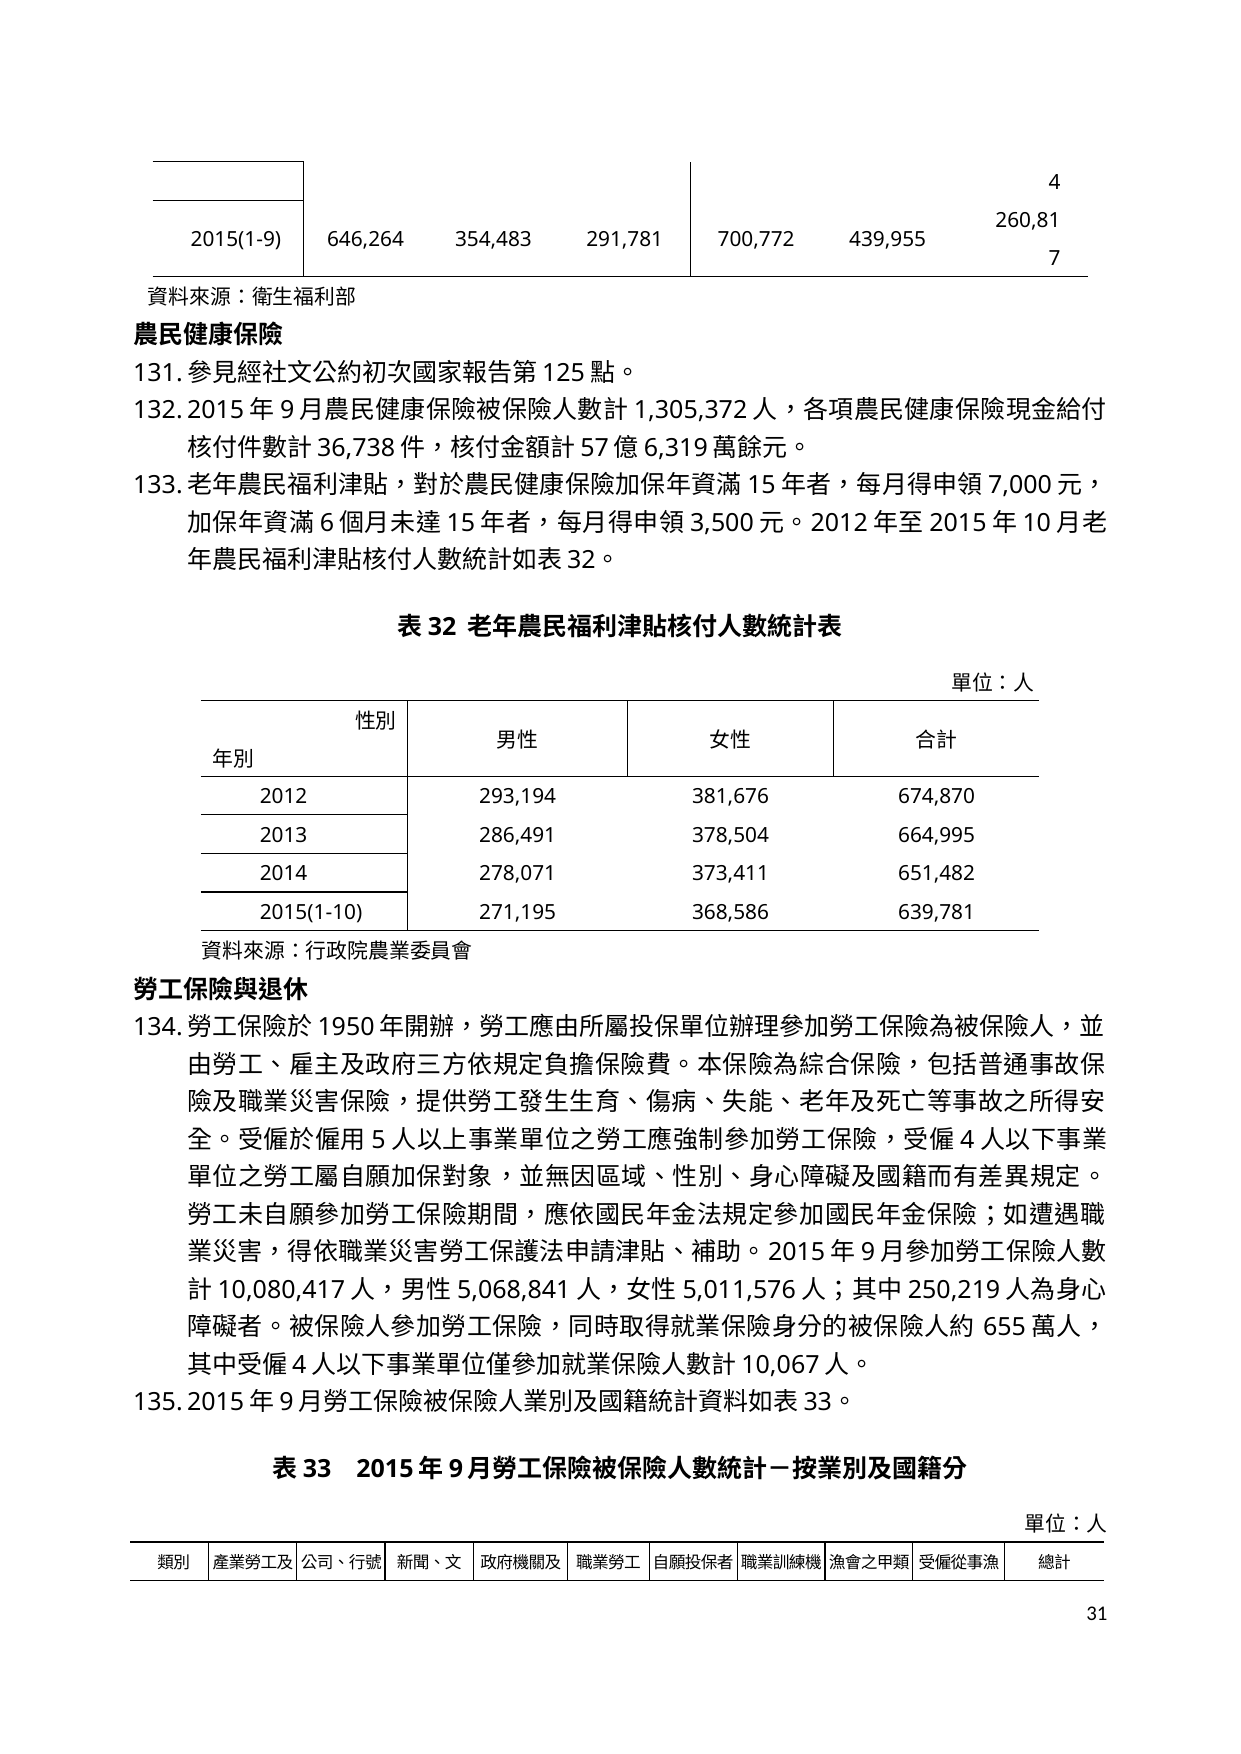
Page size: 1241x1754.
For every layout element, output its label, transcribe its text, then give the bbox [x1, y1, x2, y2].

text 表32 老年農民福利津貼核付人數統計表 [133, 606, 1107, 643]
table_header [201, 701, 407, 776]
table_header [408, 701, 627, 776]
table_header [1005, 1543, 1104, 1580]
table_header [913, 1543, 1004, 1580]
list 2015年9月勞工保險被保險人業別及國籍統計資料如表33。 [133, 1381, 1107, 1418]
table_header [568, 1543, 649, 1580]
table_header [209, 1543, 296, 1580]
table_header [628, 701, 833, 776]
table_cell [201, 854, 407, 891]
list 參見經社文公約初次國家報告第125點。 [133, 352, 1107, 389]
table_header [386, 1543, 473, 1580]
text 資料來源：行政院農業委員會 [201, 931, 1107, 968]
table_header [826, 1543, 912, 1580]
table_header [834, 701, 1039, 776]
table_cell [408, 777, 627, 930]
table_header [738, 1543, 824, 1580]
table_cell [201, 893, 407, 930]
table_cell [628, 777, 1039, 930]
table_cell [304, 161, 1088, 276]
text 農民健康保險 [133, 314, 1107, 352]
list 老年農民福利津貼，對於農民健康保險加保年資滿15年者，每月得申領7,000元，加保年資滿6個月未達15年者，每月得申領3,500元。2012年至2015年10月老年農民福利津貼核付人數統計如表32。 [133, 464, 1107, 577]
text 單位：人 [133, 1504, 1107, 1541]
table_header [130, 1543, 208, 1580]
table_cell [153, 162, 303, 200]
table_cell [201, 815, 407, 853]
list 2015年9月農民健康保險被保險人數計1,305,372人，各項農民健康保險現金給付核付件數計36,738件，核付金額計57億6,319萬餘元。 [133, 389, 1107, 464]
list 勞工保險於1950年開辦，勞工應由所屬投保單位辦理參加勞工保險為被保險人，並由勞工、雇主及政府三方依規定負擔保險費。本保險為綜合保險，包括普通事故保險及職業災害保險，提供勞工發生生育、傷病、失能、老年及死亡等事故之所得安全。受僱於僱用5人以上事業單位之勞工應強制參加勞工保險，受僱4人以下事業單位之勞工屬自願加保對象，並無因區域、性別、身心障礙及國籍而有差異規定。勞工未自願參加勞工保險期間，應依國民年金法規定參加國民年金保險；如遭遇職業災害，得依職業災害勞工保護法申請津貼、補助。2015年9月參加勞工保險人數計10,080,417人，男性5,068,841人，女性5,011,576人；其中250,219人為身心障礙者。被保險人參加勞工保險，同時取得就業保險身分的被保險人約655萬人，其中受僱4人以下事業單位僅參加就業保險人數計10,067人。 [133, 1006, 1107, 1381]
list 資料來源：衛生福利部 [148, 277, 1107, 314]
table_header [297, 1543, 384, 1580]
text 勞工保險與退休 [133, 968, 1107, 1006]
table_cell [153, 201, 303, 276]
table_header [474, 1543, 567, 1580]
text 表33 2015年9月勞工保險被保險人數統計－按業別及國籍分 [133, 1448, 1107, 1485]
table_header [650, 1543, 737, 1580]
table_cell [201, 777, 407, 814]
text 單位：人 [133, 662, 1034, 700]
